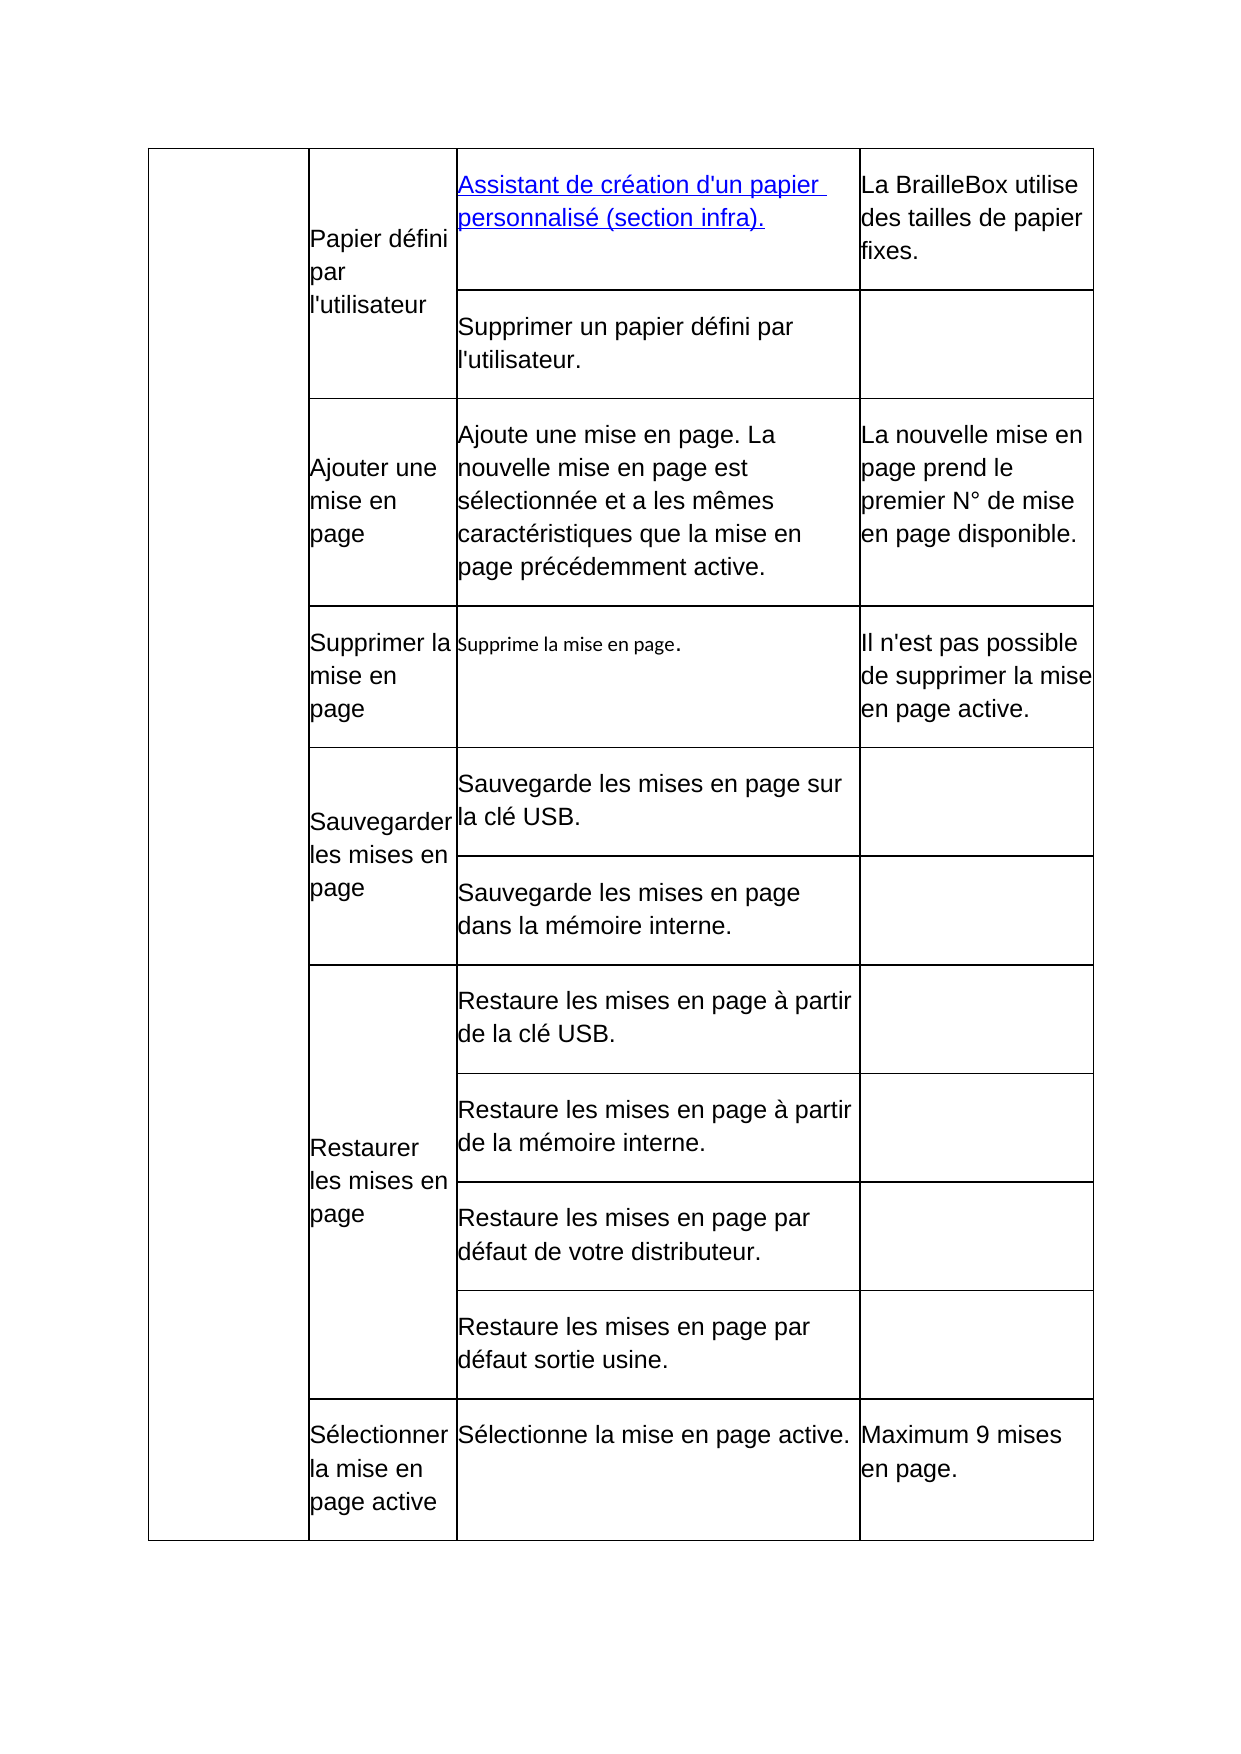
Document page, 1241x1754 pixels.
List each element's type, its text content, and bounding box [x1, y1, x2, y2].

table_cell Maximum 9 mises en page. [861, 1400, 1093, 1540]
table_cell Restaurer les mises en page [310, 966, 456, 1398]
table_cell Sélectionne la mise en page active. [458, 1400, 859, 1540]
table_cell Papier défini par l'utilisateur [310, 149, 456, 398]
table_cell [861, 1183, 1093, 1289]
table_cell [861, 966, 1093, 1072]
table_cell [861, 857, 1093, 964]
table_cell Supprime la mise en page. [458, 607, 859, 747]
table_cell Restaure les mises en page à partir de la clé USB. [458, 966, 859, 1072]
table_cell Sauvegarde les mises en page sur la clé USB. [458, 748, 859, 855]
table_cell Ajouter une mise en page [310, 399, 456, 605]
table_cell Sélectionner la mise en page active [310, 1400, 456, 1540]
table_cell [861, 1291, 1093, 1398]
table_cell Sauvegarder les mises en page [310, 748, 456, 964]
table_cell [861, 748, 1093, 855]
table_cell Restaure les mises en page à partir de la mémoire interne. [458, 1074, 859, 1181]
table_cell La BrailleBox utilise des tailles de papier fixes. [861, 149, 1093, 289]
table_cell Il n'est pas possible de supprimer la mise en page active. [861, 607, 1093, 747]
table_cell Supprimer la mise en page [310, 607, 456, 747]
table_cell Assistant de création d'un papier personnalisé (section 4.2.3 ci-dessous). [458, 149, 859, 289]
table_cell La nouvelle mise en page prend le premier N° de mise en page disponible. [861, 399, 1093, 605]
table_cell Restaure les mises en page par défaut sortie usine. [458, 1291, 859, 1398]
table_cell [861, 1074, 1093, 1181]
table_cell Sauvegarde les mises en page dans la mémoire interne. [458, 857, 859, 964]
table_cell Supprimer un papier défini par l'utilisateur. [458, 291, 859, 398]
table_cell Restaure les mises en page par défaut de votre distributeur. [458, 1183, 859, 1289]
table_cell Ajoute une mise en page. La nouvelle mise en page est sélectionnée et a les mêmes caractéristiques que la mise en page précédemment active. [458, 399, 859, 605]
table_cell [861, 291, 1093, 398]
